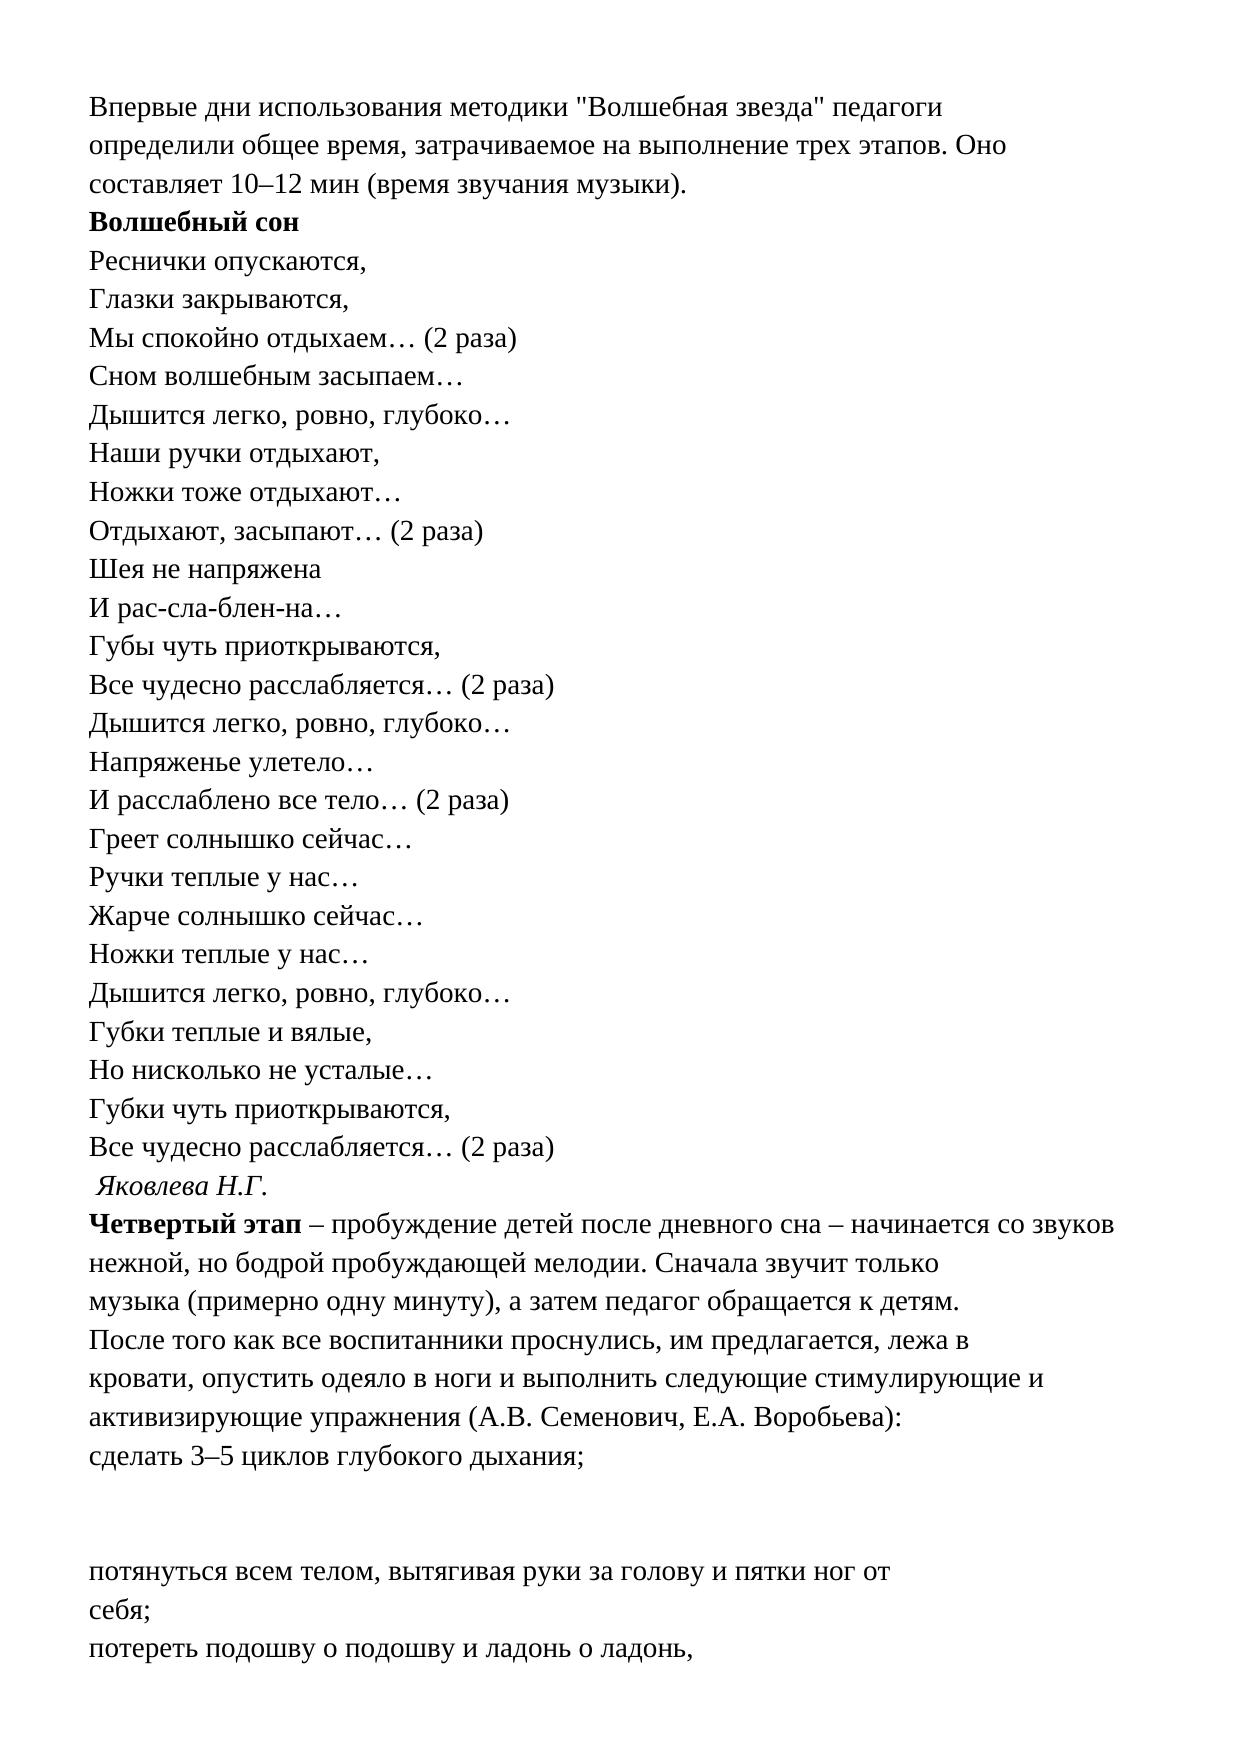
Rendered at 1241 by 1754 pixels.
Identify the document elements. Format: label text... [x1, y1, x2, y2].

text Реснички опускаются, [89, 243, 1152, 276]
text Губы чуть приоткрываются, [89, 628, 1152, 662]
text Яковлева Н.Г. [89, 1168, 1152, 1201]
text Сном волшебным засыпаем… [89, 358, 1152, 392]
text Губки чуть приоткрываются, [89, 1091, 1152, 1124]
text Напряженье улетело… [89, 744, 1152, 777]
text Ножки теплые у нас… [89, 937, 1152, 970]
text определили общее время, затрачиваемое на выполнение трех этапов. Оно [89, 127, 1152, 161]
text Дышится легко, ровно, глубоко… [89, 705, 1152, 739]
text Четвертый этап – пробуждение детей после дневного сна – начинается со звуков нежной, но бодрой пробуждающей мелодии. Сначала звучит только [89, 1206, 1152, 1278]
text Ножки тоже отдыхают… [89, 474, 1152, 508]
text Греет солнышко сейчас… [89, 821, 1152, 854]
text составляет 10–12 мин (время звучания музыки). [89, 166, 1152, 199]
text кровати, опустить одеяло в ноги и выполнить следующие стимулирующие и [89, 1361, 1152, 1394]
text Ручки теплые у нас… [89, 859, 1152, 893]
text Мы спокойно отдыхаем… (2 раза) [89, 320, 1152, 353]
text Все чудесно расслабляется… (2 раза) [89, 1129, 1152, 1163]
text Глазки закрываются, [89, 281, 1152, 315]
text И рас-сла-блен-на… [89, 590, 1152, 623]
text Шея не напряжена [89, 551, 1152, 585]
text активизирующие упражнения (А.В. Семенович, Е.А. Воробьева): [89, 1399, 1152, 1433]
text музыка (примерно одну минуту), а затем педагог обращается к детям. [89, 1283, 1152, 1317]
text Впервые дни использования методики "Волшебная звезда" педагоги [89, 89, 1152, 122]
text потереть подошву о подошву и ладонь о ладонь, [89, 1630, 1152, 1664]
text Волшебный сон [89, 204, 1152, 238]
text Все чудесно расслабляется… (2 раза) [89, 667, 1152, 700]
text Дышится легко, ровно, глубоко… [89, 975, 1152, 1009]
text И расслаблено все тело… (2 раза) [89, 782, 1152, 816]
text потянуться всем телом, вытягивая руки за голову и пятки ног от [89, 1553, 1152, 1587]
text После того как все воспитанники проснулись, им предлагается, лежа в [89, 1322, 1152, 1356]
text Губки теплые и вялые, [89, 1014, 1152, 1047]
text Отдыхают, засыпают… (2 раза) [89, 513, 1152, 546]
text Наши ручки отдыхают, [89, 436, 1152, 469]
text Но нисколько не усталые… [89, 1052, 1152, 1086]
text Дышится легко, ровно, глубоко… [89, 397, 1152, 431]
text сделать 3–5 циклов глубокого дыхания; [89, 1438, 1152, 1471]
text Жарче солнышко сейчас… [89, 898, 1152, 932]
text себя; [89, 1592, 1152, 1625]
